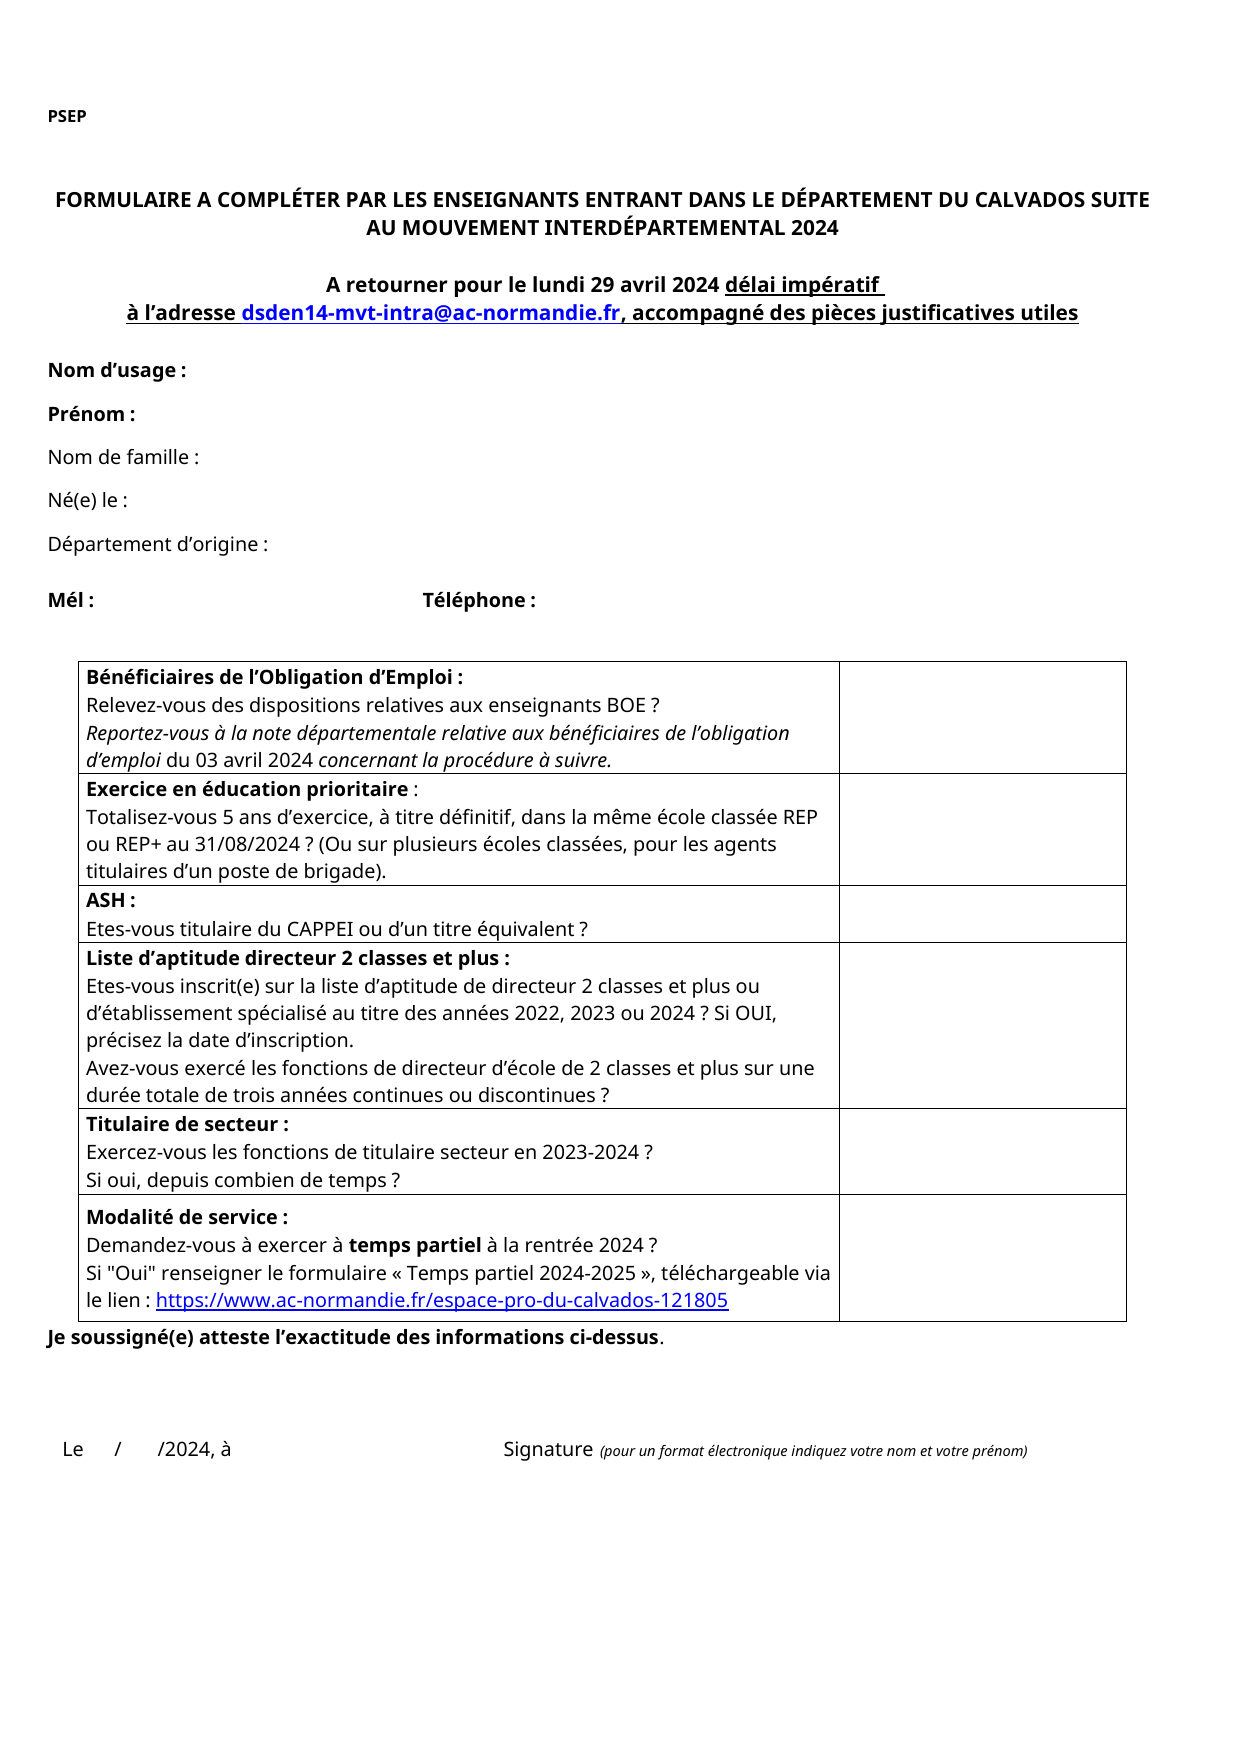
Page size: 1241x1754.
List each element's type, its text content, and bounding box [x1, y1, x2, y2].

table_cell [840, 1195, 1126, 1321]
table_cell Titulaire de secteur : Exercez-vous les fonctions de titulaire secteur en 2023-2024 ? Si oui, depuis combien de temps ? [79, 1109, 839, 1194]
table_header Bénéficiaires de l’Obligation d’Emploi : Relevez-vous des dispositions relatives aux enseignants BOE ? Reportez-vous à la note départementale relative aux bénéficiaires de l’obligation d’emploi du 03 avril 2024 concernant la procédure à suivre. [79, 662, 839, 773]
text à l’adresse dsden14-mvt-intra@ac-normandie.fr, accompagné des pièces justificatives utiles [47, 298, 1157, 327]
table_cell ASH : Etes-vous titulaire du CAPPEI ou d’un titre équivalent ? [79, 886, 839, 942]
text Département d’origine : [47, 530, 1157, 557]
text Nom de famille : [47, 443, 1157, 470]
table_cell [840, 774, 1126, 884]
table_cell Modalité de service : Demandez-vous à exercer à temps partiel à la rentrée 2024 ? Si "Oui" renseigner le formulaire « Temps partiel 2024-2025 », téléchargeable via le lien : https://www.ac-normandie.fr/espace-pro-du-calvados-121805 [79, 1195, 839, 1321]
table_cell [840, 886, 1126, 942]
table_cell [840, 1109, 1126, 1194]
table_cell Exercice en éducation prioritaire : Totalisez-vous 5 ans d’exercice, à titre définitif, dans la même école classée REP ou REP+ au 31/08/2024 ? (Ou sur plusieurs écoles classées, pour les agents titulaires d’un poste de brigade). [79, 774, 839, 884]
text Je soussigné(e) atteste l’exactitude des informations ci-dessus. [47, 671, 1157, 1350]
text Prénom : [47, 400, 1157, 427]
text FORMULAIRE A COMPLÉTER PAR LES ENSEIGNANTS ENTRANT DANS LE DÉPARTEMENT DU CALVADOS SUITE AU MOUVEMENT INTERDÉPARTEMENTAL 2024 [47, 185, 1157, 242]
table_header [840, 662, 1126, 773]
text Né(e) le : [47, 487, 1157, 514]
text Le / /2024, à Signature (pour un format électronique indiquez votre nom et votre prénom) [62, 1436, 1157, 1462]
text A retourner pour le lundi 29 avril 2024 délai impératif [47, 270, 1157, 298]
text Nom d’usage : [47, 356, 1157, 383]
text PSEP [47, 105, 1157, 128]
table_cell [840, 943, 1126, 1108]
table_cell Liste d’aptitude directeur 2 classes et plus : Etes-vous inscrit(e) sur la liste d’aptitude de directeur 2 classes et plus ou d’établissement spécialisé au titre des années 2022, 2023 ou 2024 ? Si OUI, précisez la date d’inscription. Avez-vous exercé les fonctions de directeur d’école de 2 classes et plus sur une durée totale de trois années continues ou discontinues ? [79, 943, 839, 1108]
text Mél : Téléphone : [47, 586, 1157, 613]
